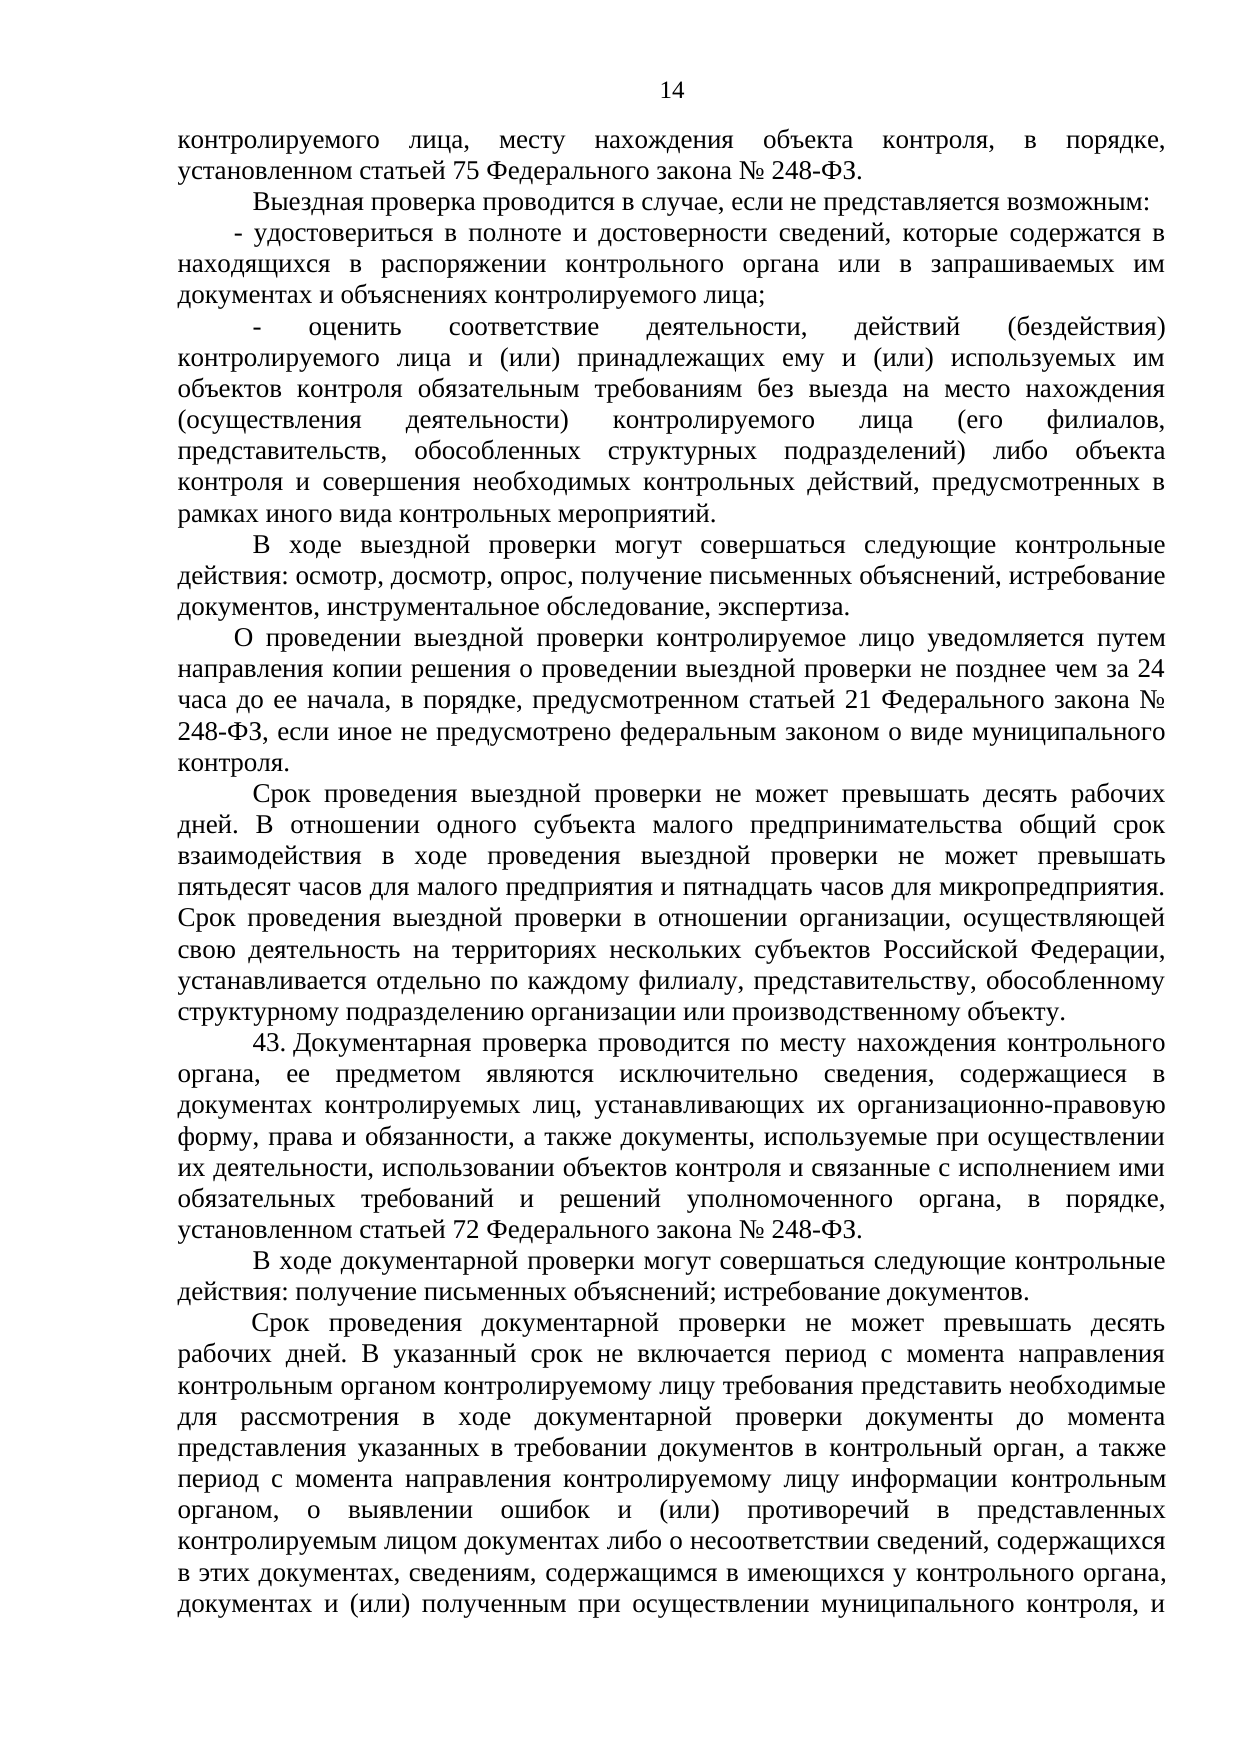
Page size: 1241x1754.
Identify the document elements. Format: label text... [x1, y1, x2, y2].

text О проведении выездной проверки контролируемое лицо уведомляется путем направления копии решения о проведении выездной проверки не позднее чем за 24 часа до ее начала, в порядке, предусмотренном статьей 21 Федерального закона № 248-ФЗ, если иное не предусмотрено федеральным законом о виде муниципального контроля. [177, 621, 1167, 777]
text В ходе выездной проверки могут совершаться следующие контрольные действия: осмотр, досмотр, опрос, получение письменных объяснений, истребование документов, инструментальное обследование, экспертиза. [177, 528, 1167, 621]
text Срок проведения выездной проверки не может превышать десять рабочих дней. В отношении одного субъекта малого предпринимательства общий срок взаимодействия в ходе проведения выездной проверки не может превышать пятьдесят часов для малого предприятия и пятнадцать часов для микропредприятия. Срок проведения выездной проверки в отношении организации, осуществляющей свою деятельность на территориях нескольких субъектов Российской Федерации, устанавливается отдельно по каждому филиалу, представительству, обособленному структурному подразделению организации или производственному объекту. [177, 777, 1167, 1026]
text - удостовериться в полноте и достоверности сведений, которые содержатся в находящихся в распоряжении контрольного органа или в запрашиваемых им документах и объяснениях контролируемого лица; [177, 216, 1167, 310]
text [177, 123, 1167, 185]
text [177, 1306, 1167, 1618]
text 43. Документарная проверка проводится по месту нахождения контрольного органа, ее предметом являются исключительно сведения, содержащиеся в документах контролируемых лиц, устанавливающих их организационно-правовую форму, права и обязанности, а также документы, используемые при осуществлении их деятельности, использовании объектов контроля и связанные с исполнением ими обязательных требований и решений уполномоченного органа, в порядке, установленном статьей 72 Федерального закона № 248-ФЗ. [177, 1026, 1167, 1244]
text В ходе документарной проверки могут совершаться следующие контрольные действия: получение письменных объяснений; истребование документов. [177, 1244, 1167, 1306]
text Выездная проверка проводится в случае, если не представляется возможным: [177, 185, 1167, 216]
text - оценить соответствие деятельности, действий (бездействия) контролируемого лица и (или) принадлежащих ему и (или) используемых им объектов контроля обязательным требованиям без выезда на место нахождения (осуществления деятельности) контролируемого лица (его филиалов, представительств, обособленных структурных подразделений) либо объекта контроля и совершения необходимых контрольных действий, предусмотренных в рамках иного вида контрольных мероприятий. [177, 310, 1167, 528]
